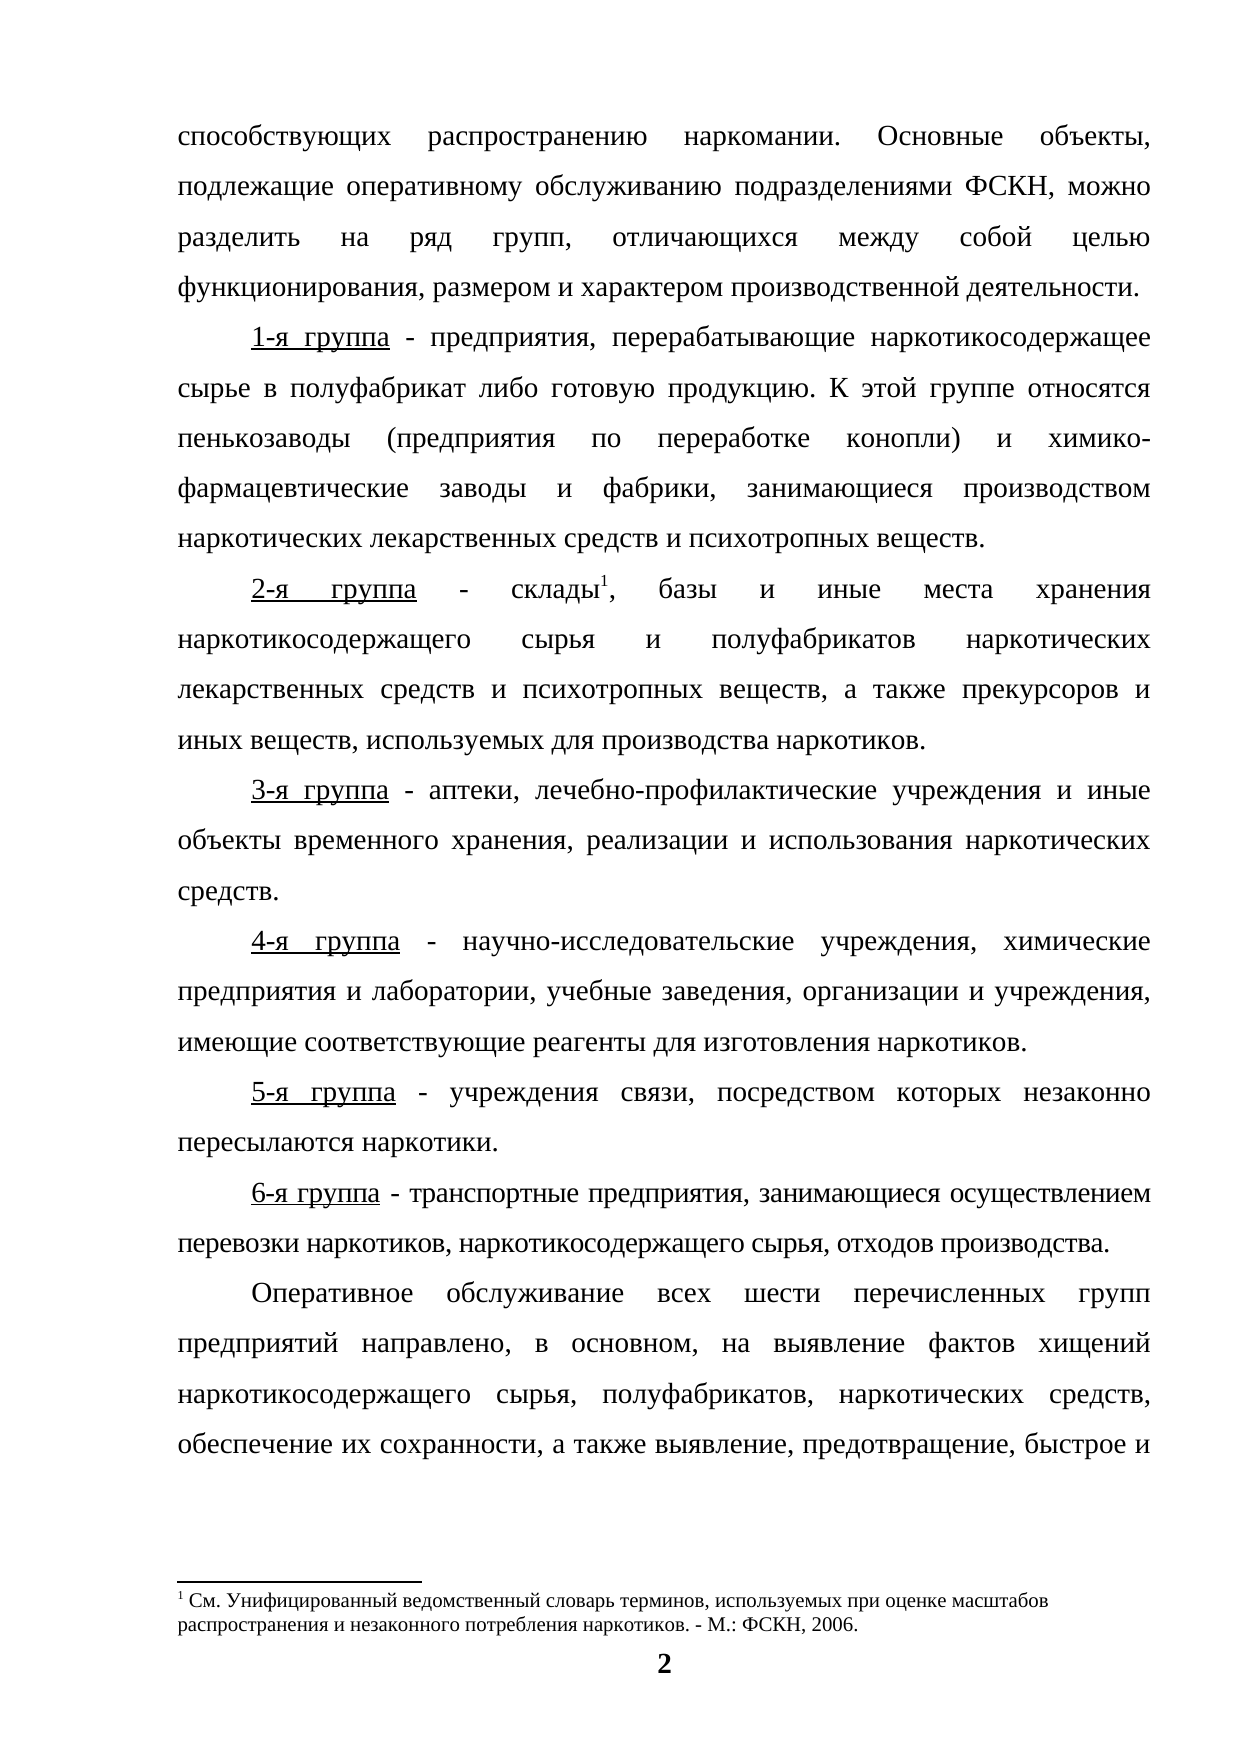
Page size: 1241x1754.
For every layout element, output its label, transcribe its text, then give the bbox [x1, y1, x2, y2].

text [177, 1275, 1152, 1510]
text 1-я группа - предприятия, перерабатывающие наркотикосодержащее сырье в полуфабрикат либо готовую продукцию. К этой группе относятся пенькозаводы (предприятия по переработке конопли) и химико-фармацевтические заводы и фабрики, занимающиеся производством наркотических лекарственных средств и психотропных веществ. [177, 319, 1152, 554]
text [177, 118, 1152, 303]
text 2-я группа - склады, базы и иные места хранения наркотикосодержащего сырья и полуфабрикатов наркотических лекарственных средств и психотропных веществ, а также прекурсоров и иных веществ, используемых для производства наркотиков. [177, 571, 1152, 755]
text 4-я группа - научно-исследовательские учреждения, химические предприятия и лаборатории, учебные заведения, организации и учреждения, имеющие соответствующие реагенты для изготовления наркотиков. [177, 923, 1152, 1057]
text 6-я группа - транспортные предприятия, занимающиеся осуществлением перевозки наркотиков, наркотикосодержащего сырья, отходов производства. [177, 1175, 1152, 1258]
text 5-я группа - учреждения связи, посредством которых незаконно пересылаются наркотики. [177, 1074, 1152, 1158]
text 3-я группа - аптеки, лечебно-профилактические учреждения и иные объекты временного хранения, реализации и использования наркотических средств. [177, 772, 1152, 906]
